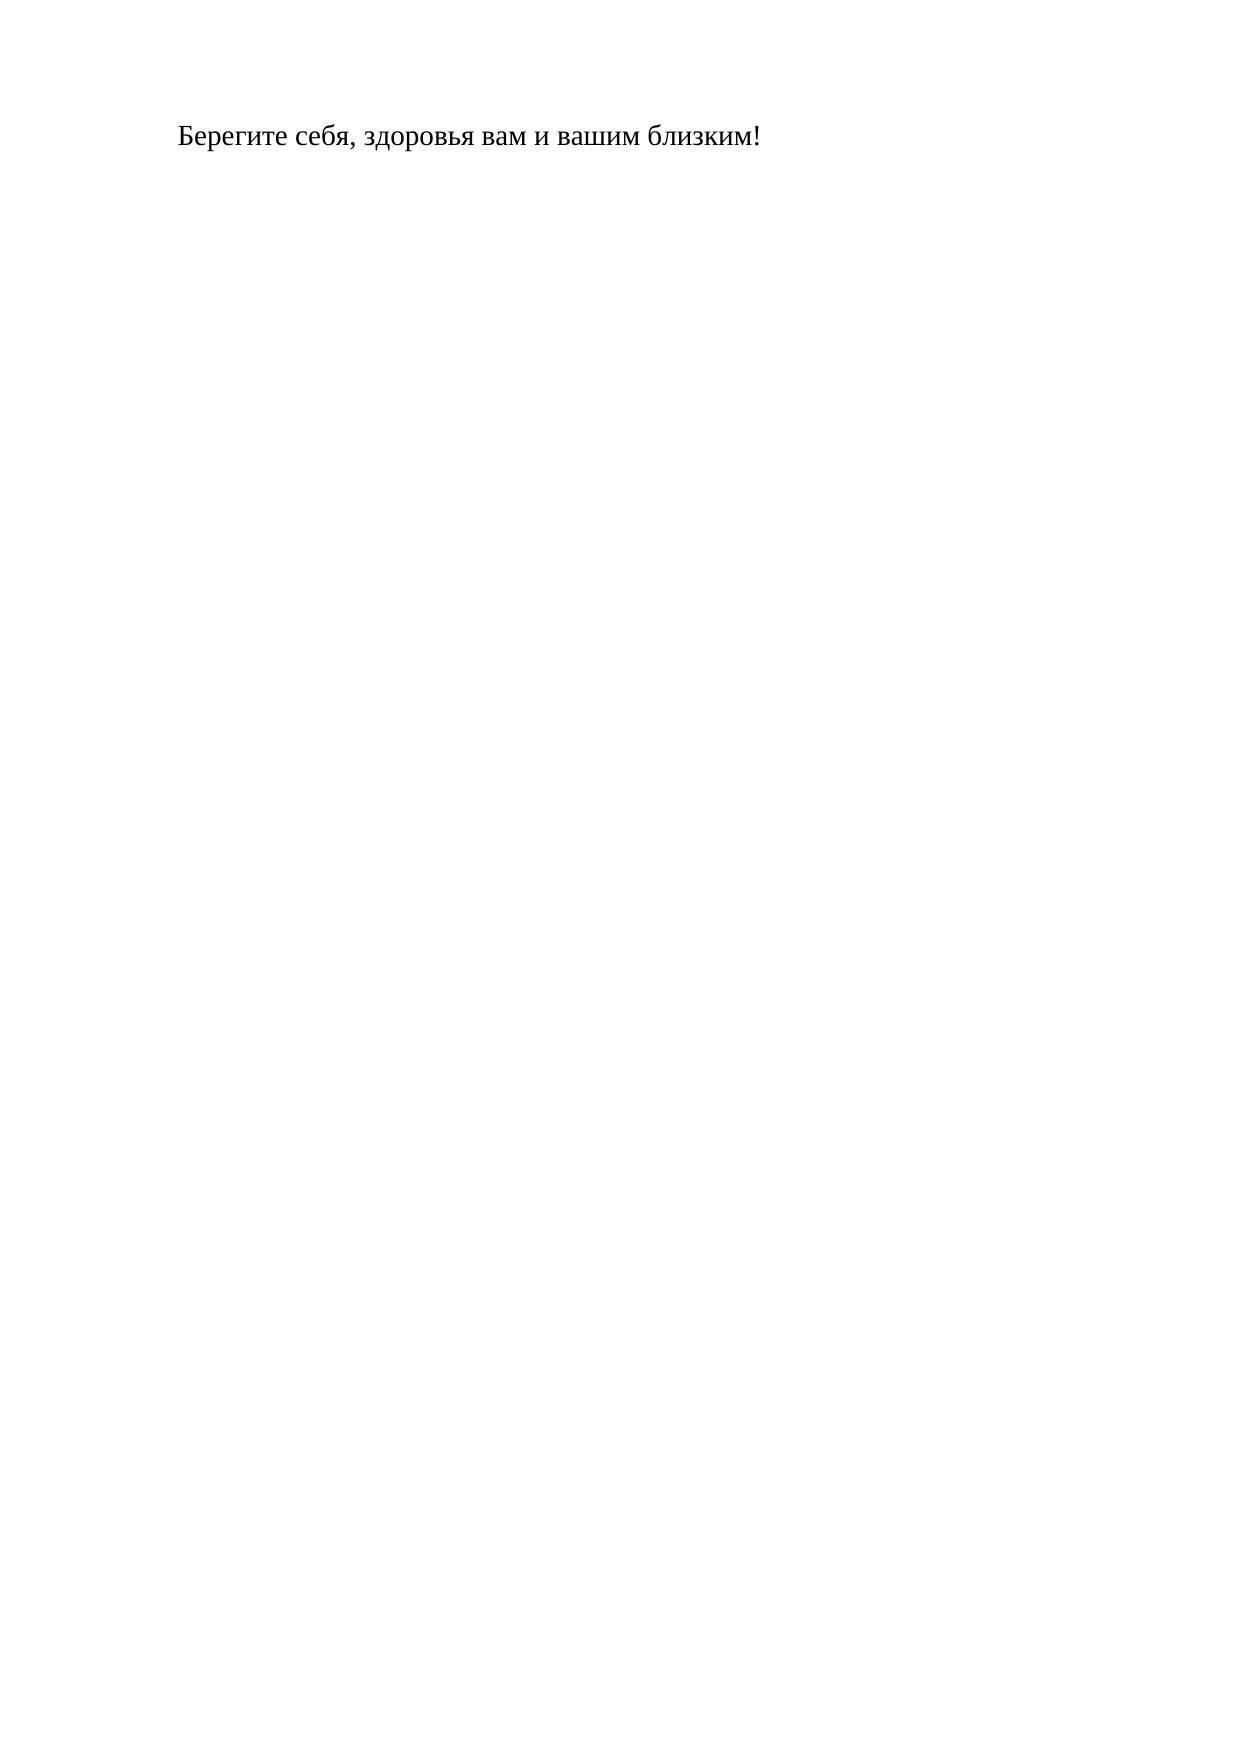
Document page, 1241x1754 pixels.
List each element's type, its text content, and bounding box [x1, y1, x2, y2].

text Берегите себя, здоровья вам и вашим близким! [177, 118, 1152, 152]
